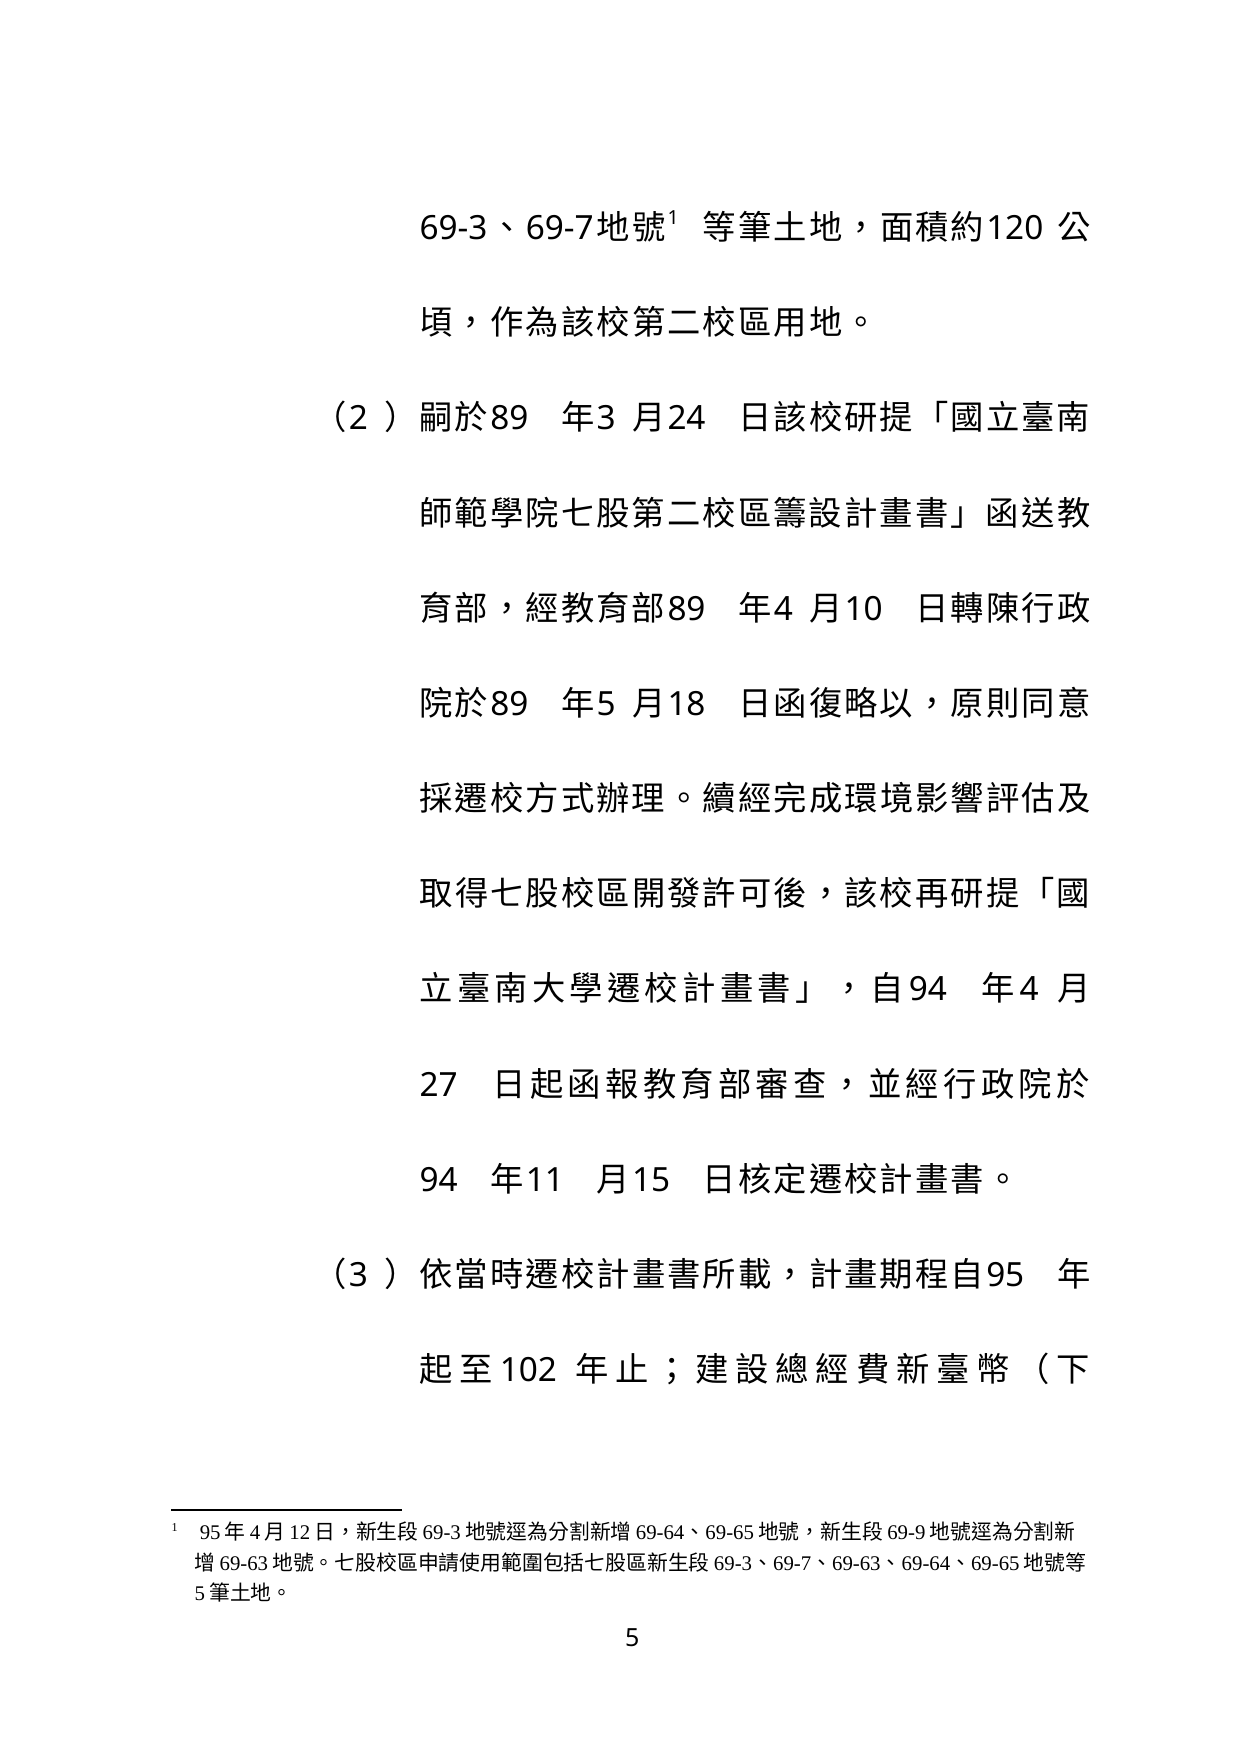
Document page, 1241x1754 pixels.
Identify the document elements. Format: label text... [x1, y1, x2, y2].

subtitle 嗣於89年3月24日該校研提「國立臺南師範學院七股第二校區籌設計畫書」函送教育部，經教育部89年4月10日轉陳行政院於89年5月18日函復略以，原則同意採遷校方式辦理。續經完成環境影響評估及取得七股校區開發許可後，該校再研提「國立臺南大學遷校計畫書」，自94年4月27日起函報教育部審查，並經行政院於94年11月15日核定遷校計畫書。 [296, 368, 1092, 1224]
